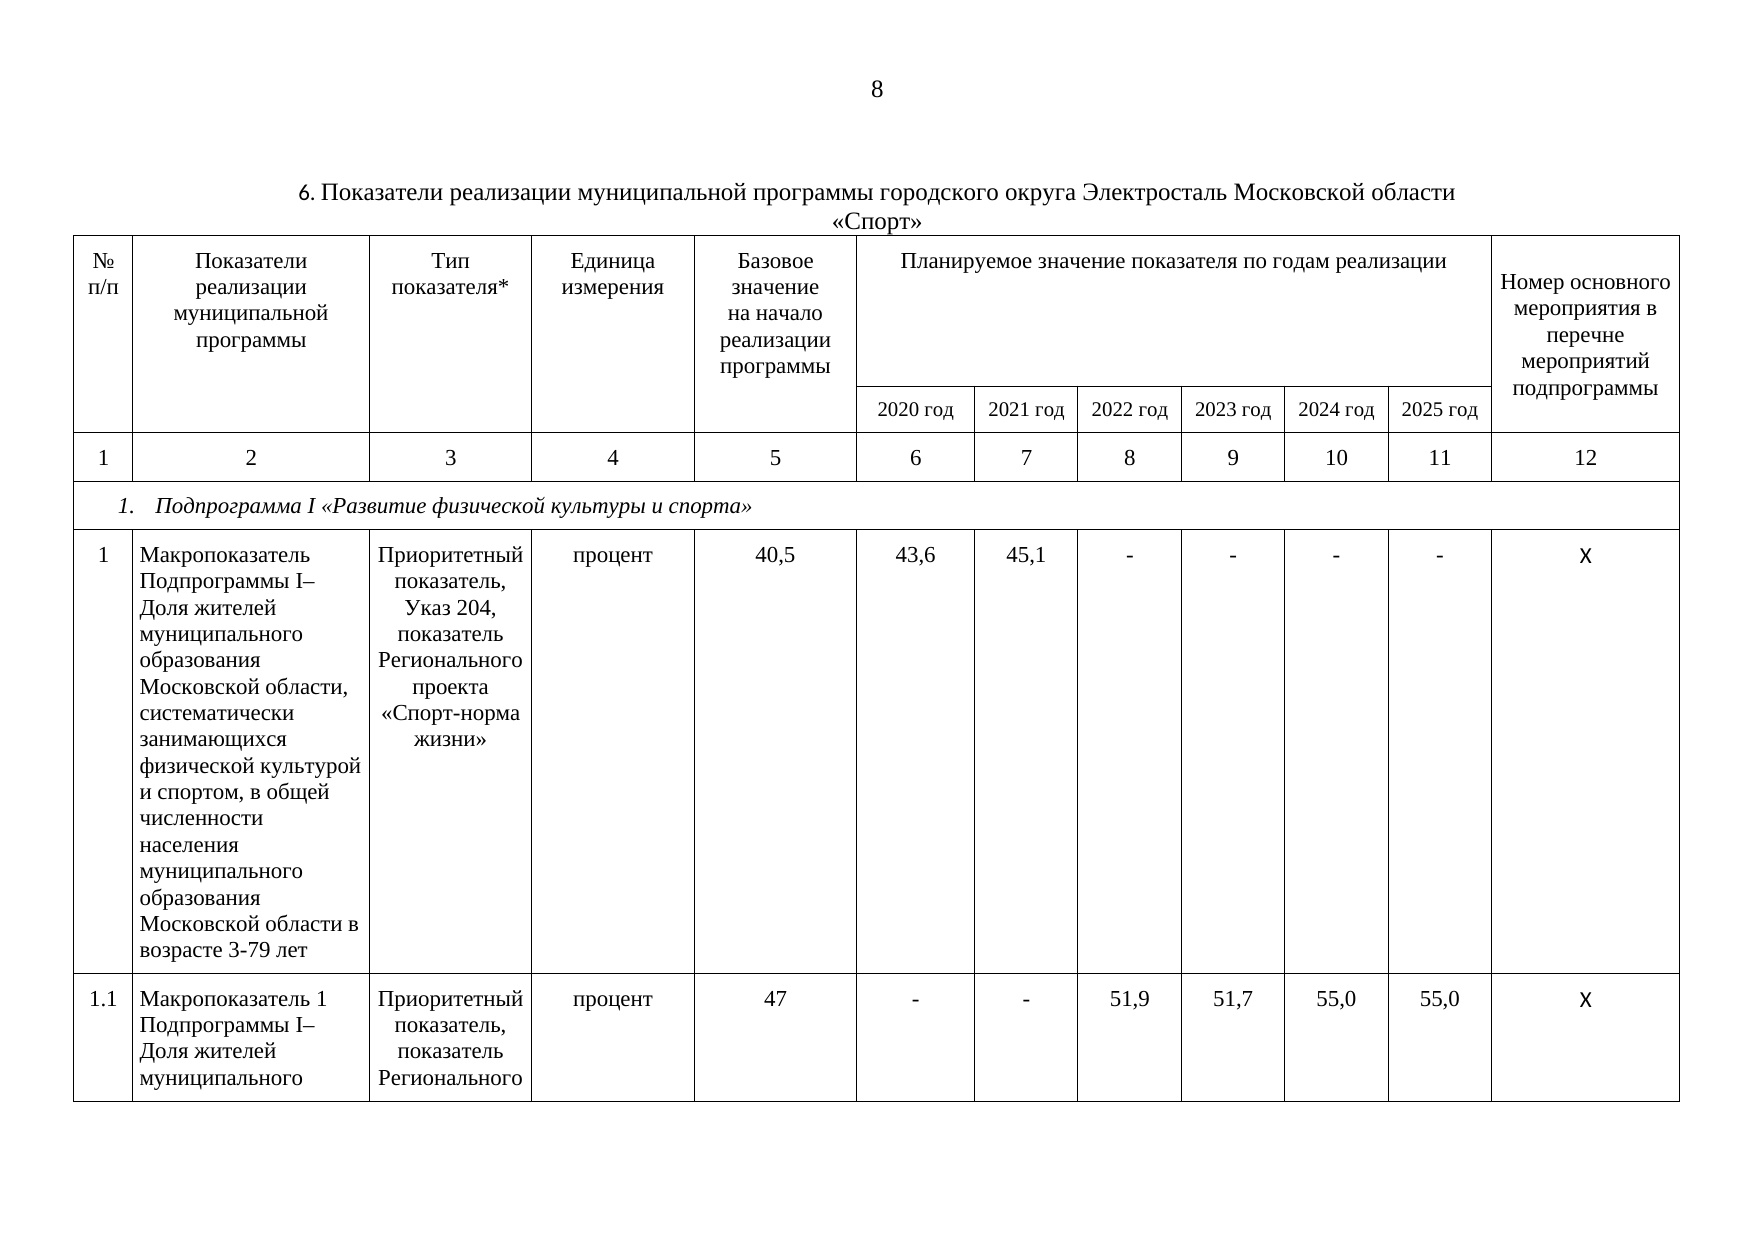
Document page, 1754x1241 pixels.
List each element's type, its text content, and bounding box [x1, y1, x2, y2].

table_cell 9 [1182, 433, 1284, 481]
table_cell - [975, 974, 1077, 1101]
table_header № п/п [74, 236, 132, 432]
table_header Показатели реализации муниципальной программы [133, 236, 369, 432]
table_cell 47 [695, 974, 856, 1101]
table_header Тип показателя* [370, 236, 531, 432]
table_cell 1 [74, 433, 132, 481]
table_cell 6 [857, 433, 974, 481]
table_cell - [1078, 530, 1181, 973]
table_cell - [857, 974, 974, 1101]
table_cell 1.1 [74, 974, 132, 1101]
table_cell 8 [1078, 433, 1181, 481]
table_cell 45,1 [975, 530, 1077, 973]
table_cell процент [532, 974, 694, 1101]
table_header Единица измерения [532, 236, 694, 432]
table_cell 12 [1492, 433, 1679, 481]
table_cell 2020 год [857, 387, 974, 432]
table_cell 4 [532, 433, 694, 481]
table_cell 11 [1389, 433, 1491, 481]
table_cell 1 [74, 530, 132, 973]
table_cell 5 [695, 433, 856, 481]
table_header Планируемое значение показателя по годам реализации [857, 236, 1491, 386]
table_cell 43,6 [857, 530, 974, 973]
table_cell 2023 год [1182, 387, 1284, 432]
table_cell Подпрограмма I «Развитие физической культуры и спорта» [74, 482, 1679, 529]
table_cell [370, 974, 531, 1101]
table_cell - [1389, 530, 1491, 973]
table_cell 2024 год [1285, 387, 1388, 432]
table_cell 55,0 [1389, 974, 1491, 1101]
table_cell 51,7 [1182, 974, 1284, 1101]
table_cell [133, 974, 369, 1101]
table_cell Приоритетный показатель, Указ 204, показатель Регионального проекта «Спорт-норма жизни» [370, 530, 531, 973]
table_cell 2 [133, 433, 369, 481]
table_cell Х [1492, 974, 1679, 1101]
table_cell 40,5 [695, 530, 856, 973]
table_cell - [1285, 530, 1388, 973]
table_cell 2025 год [1389, 387, 1491, 432]
table_cell 2021 год [975, 387, 1077, 432]
table_header Базовое значение на начало реализации программы [695, 236, 856, 432]
text «Спорт» [118, 206, 1636, 235]
table_cell 10 [1285, 433, 1388, 481]
table_cell 51,9 [1078, 974, 1181, 1101]
text 6. Показатели реализации муниципальной программы городского округа Электросталь Московской области [118, 177, 1636, 206]
table_header Номер основного мероприятия в перечне мероприятий подпрограммы [1492, 236, 1679, 432]
table_cell 2022 год [1078, 387, 1181, 432]
table_cell Х [1492, 530, 1679, 973]
table_cell 55,0 [1285, 974, 1388, 1101]
table_cell 7 [975, 433, 1077, 481]
table_cell - [1182, 530, 1284, 973]
table_cell 3 [370, 433, 531, 481]
table_cell Макропоказатель Подпрограммы I– Доля жителей муниципального образования Московской области, систематически занимающихся физической культурой и спортом, в общей численности населения муниципального образования Московской области в возрасте 3-79 лет [133, 530, 369, 973]
table_cell процент [532, 530, 694, 973]
